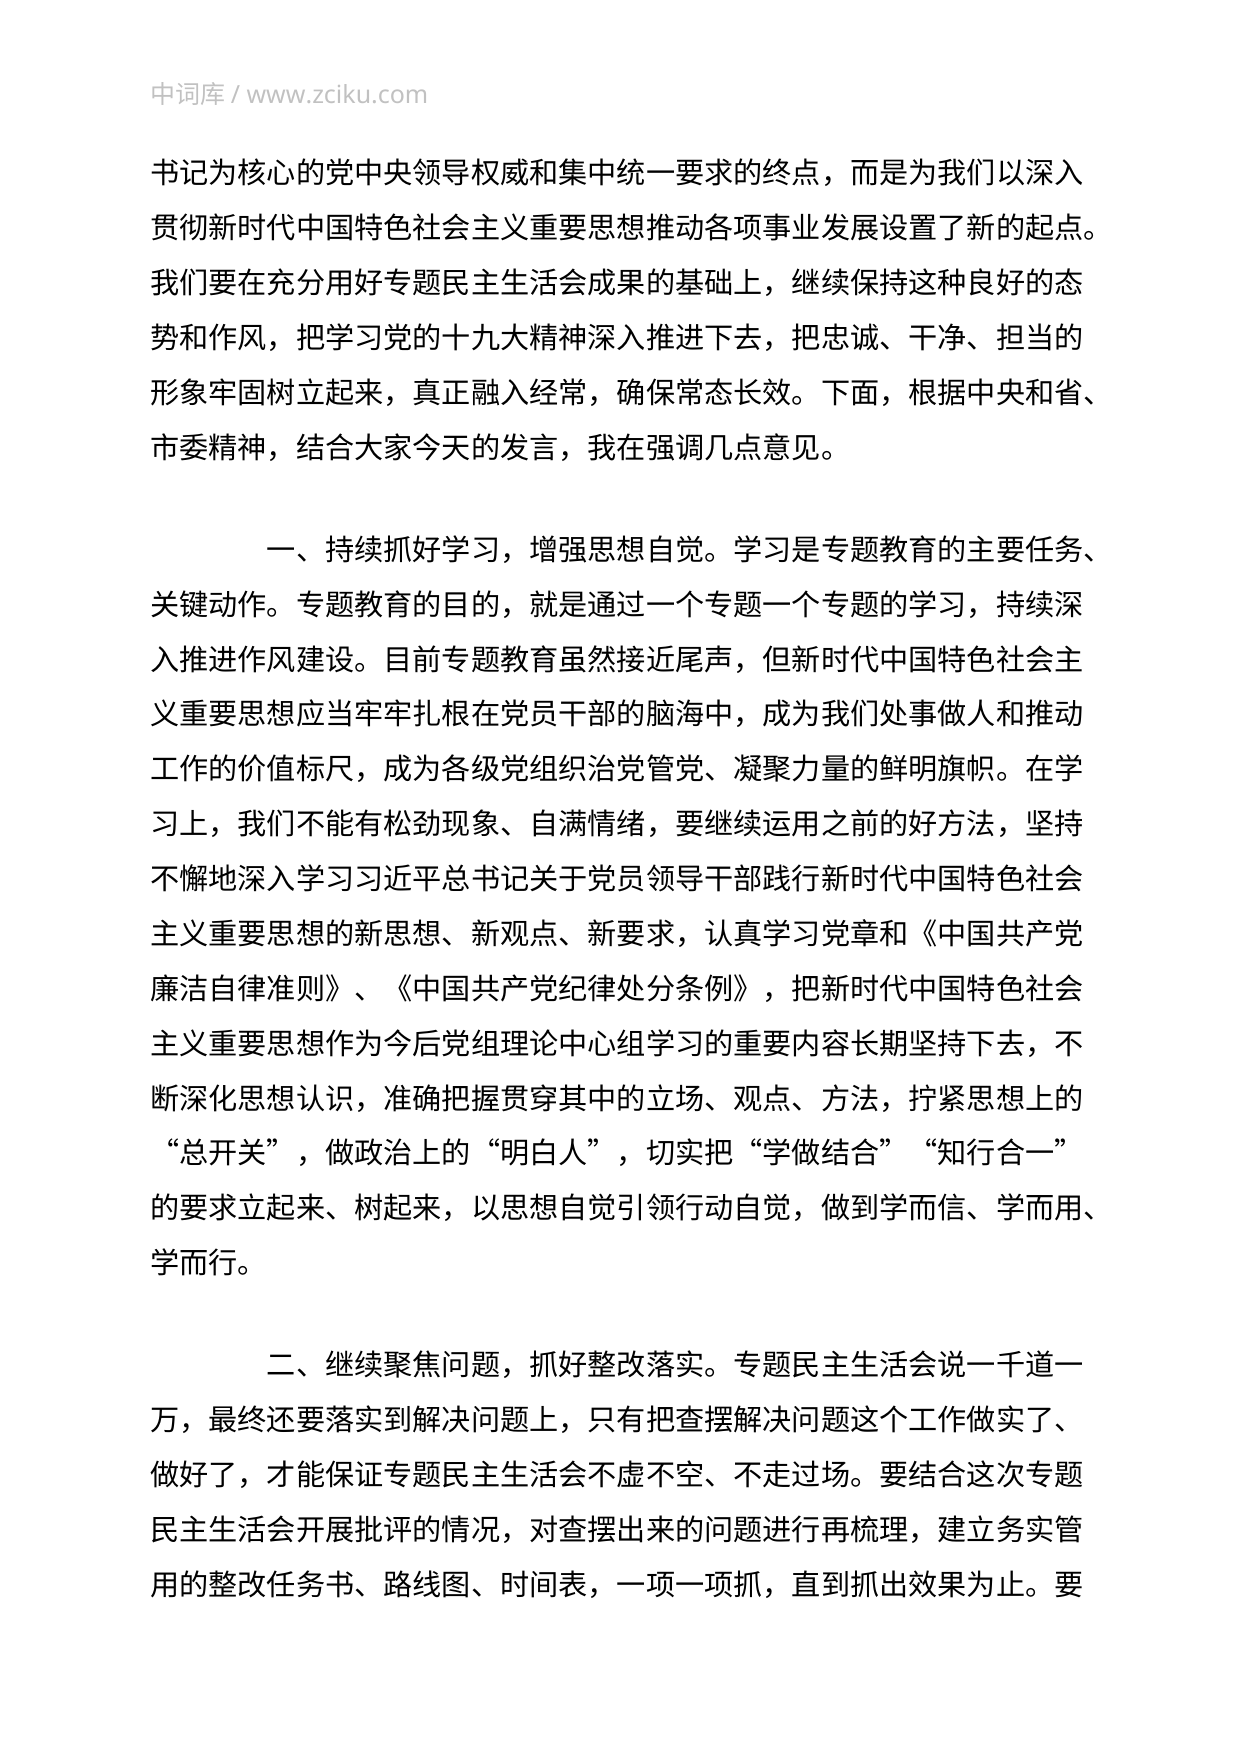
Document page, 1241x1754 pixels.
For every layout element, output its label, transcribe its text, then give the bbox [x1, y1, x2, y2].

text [150, 150, 1090, 467]
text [150, 1342, 1090, 1603]
text 一、持续抓好学习，增强思想自觉。学习是专题教育的主要任务、关键动作。专题教育的目的，就是通过一个专题一个专题的学习，持续深入推进作风建设。目前专题教育虽然接近尾声，但新时代中国特色社会主义重要思想应当牢牢扎根在党员干部的脑海中，成为我们处事做人和推动工作的价值标尺，成为各级党组织治党管党、凝聚力量的鲜明旗帜。在学习上，我们不能有松劲现象、自满情绪，要继续运用之前的好方法，坚持不懈地深入学习习近平总书记关于党员领导干部践行新时代中国特色社会主义重要思想的新思想、新观点、新要求，认真学习党章和《中国共产党廉洁自律准则》、《中国共产党纪律处分条例》，把新时代中国特色社会主义重要思想作为今后党组理论中心组学习的重要内容长期坚持下去，不断深化思想认识，准确把握贯穿其中的立场、观点、方法，拧紧思想上的“总开关”，做政治上的“明白人”，切实把“学做结合”“知行合一”的要求立起来、树起来，以思想自觉引领行动自觉，做到学而信、学而用、学而行。 [150, 526, 1090, 1282]
